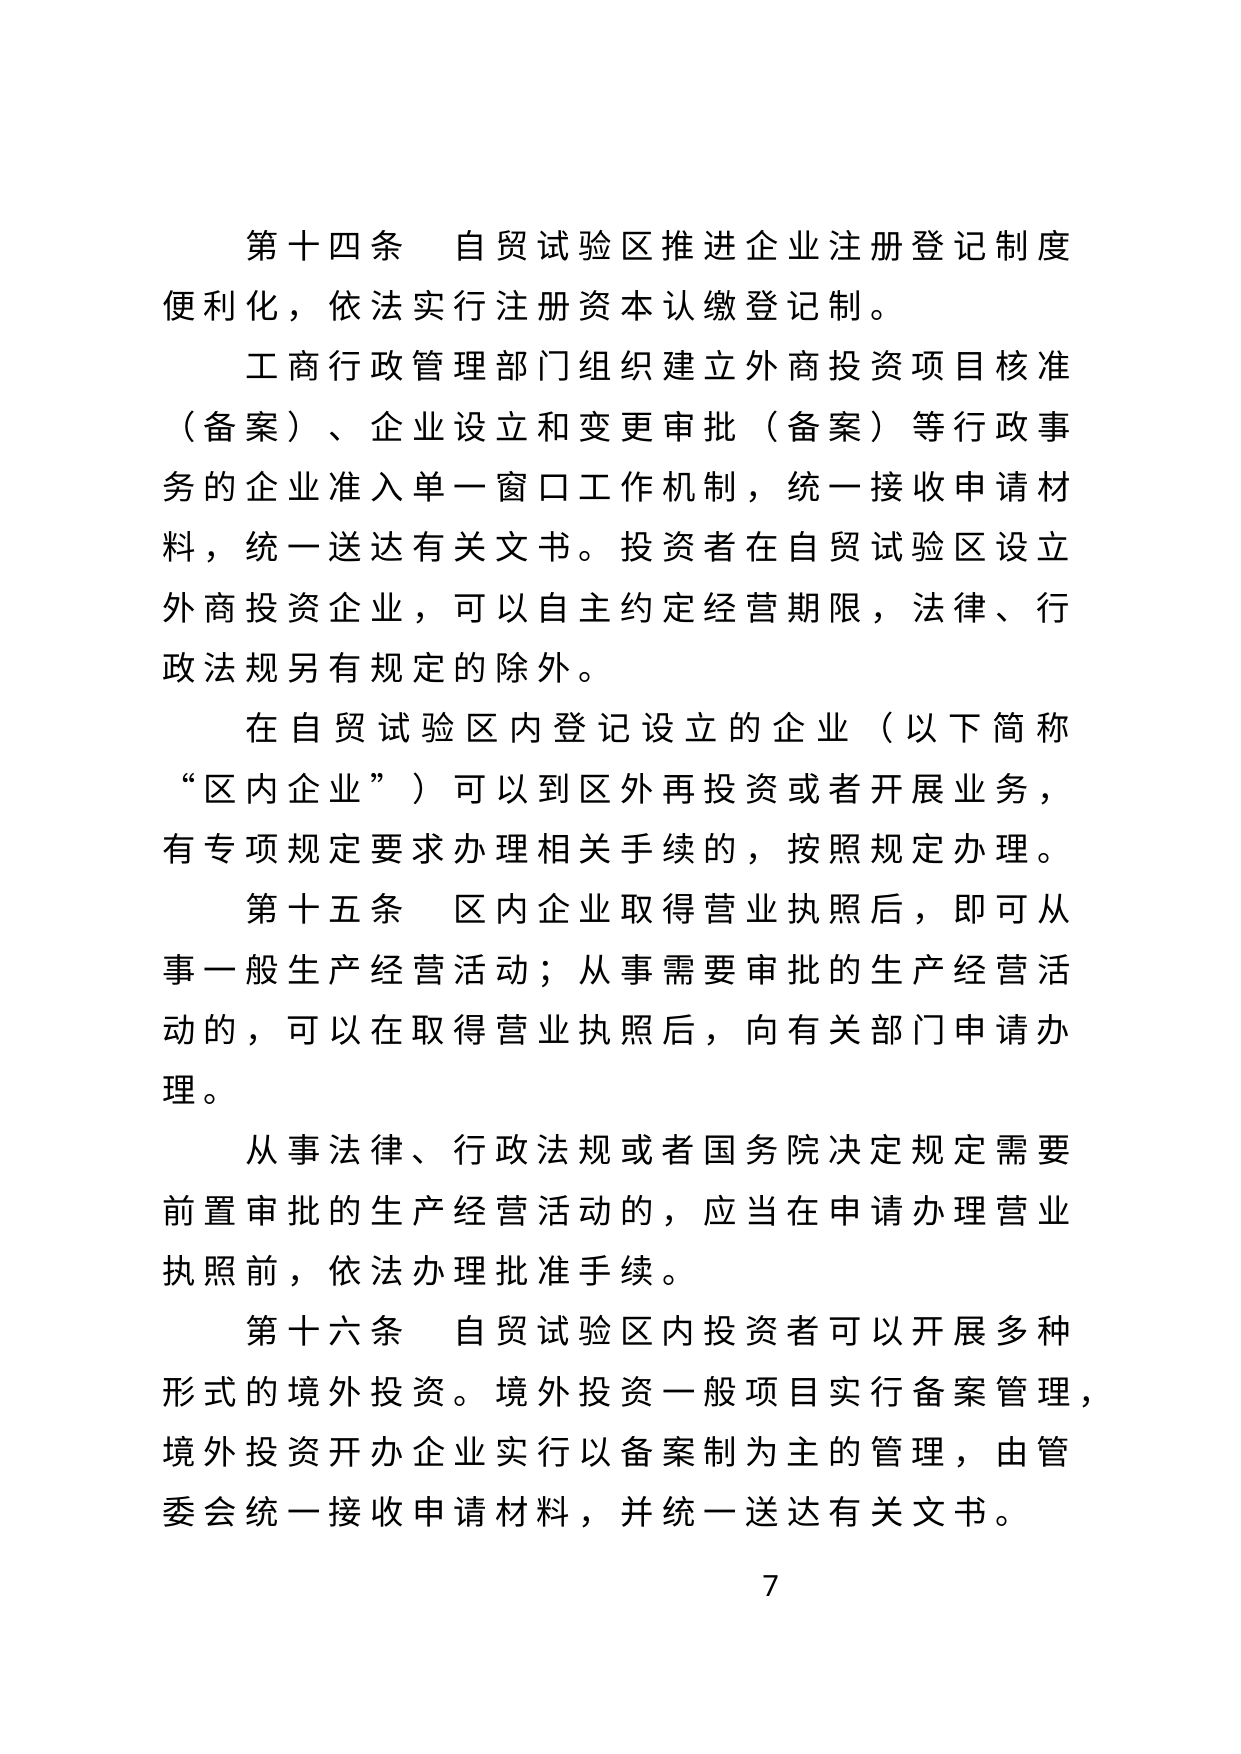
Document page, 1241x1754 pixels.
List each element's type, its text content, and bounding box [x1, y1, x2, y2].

text 第十五条 区内企业取得营业执照后，即可从事一般生产经营活动；从事需要审批的生产经营活动的，可以在取得营业执照后，向有关部门申请办理。 [162, 877, 1078, 1118]
text 第十四条 自贸试验区推进企业注册登记制度便利化，依法实行注册资本认缴登记制。 [162, 213, 1078, 334]
text 在自贸试验区内登记设立的企业（以下简称“区内企业”）可以到区外再投资或者开展业务，有专项规定要求办理相关手续的，按照规定办理。 [162, 696, 1078, 877]
text 第十六条 自贸试验区内投资者可以开展多种形式的境外投资。境外投资一般项目实行备案管理，境外投资开办企业实行以备案制为主的管理，由管委会统一接收申请材料，并统一送达有关文书。 [162, 1299, 1078, 1540]
text 从事法律、行政法规或者国务院决定规定需要前置审批的生产经营活动的，应当在申请办理营业执照前，依法办理批准手续。 [162, 1118, 1078, 1299]
text 工商行政管理部门组织建立外商投资项目核准（备案）、企业设立和变更审批（备案）等行政事务的企业准入单一窗口工作机制，统一接收申请材料，统一送达有关文书。投资者在自贸试验区设立外商投资企业，可以自主约定经营期限，法律、行政法规另有规定的除外。 [162, 334, 1078, 696]
